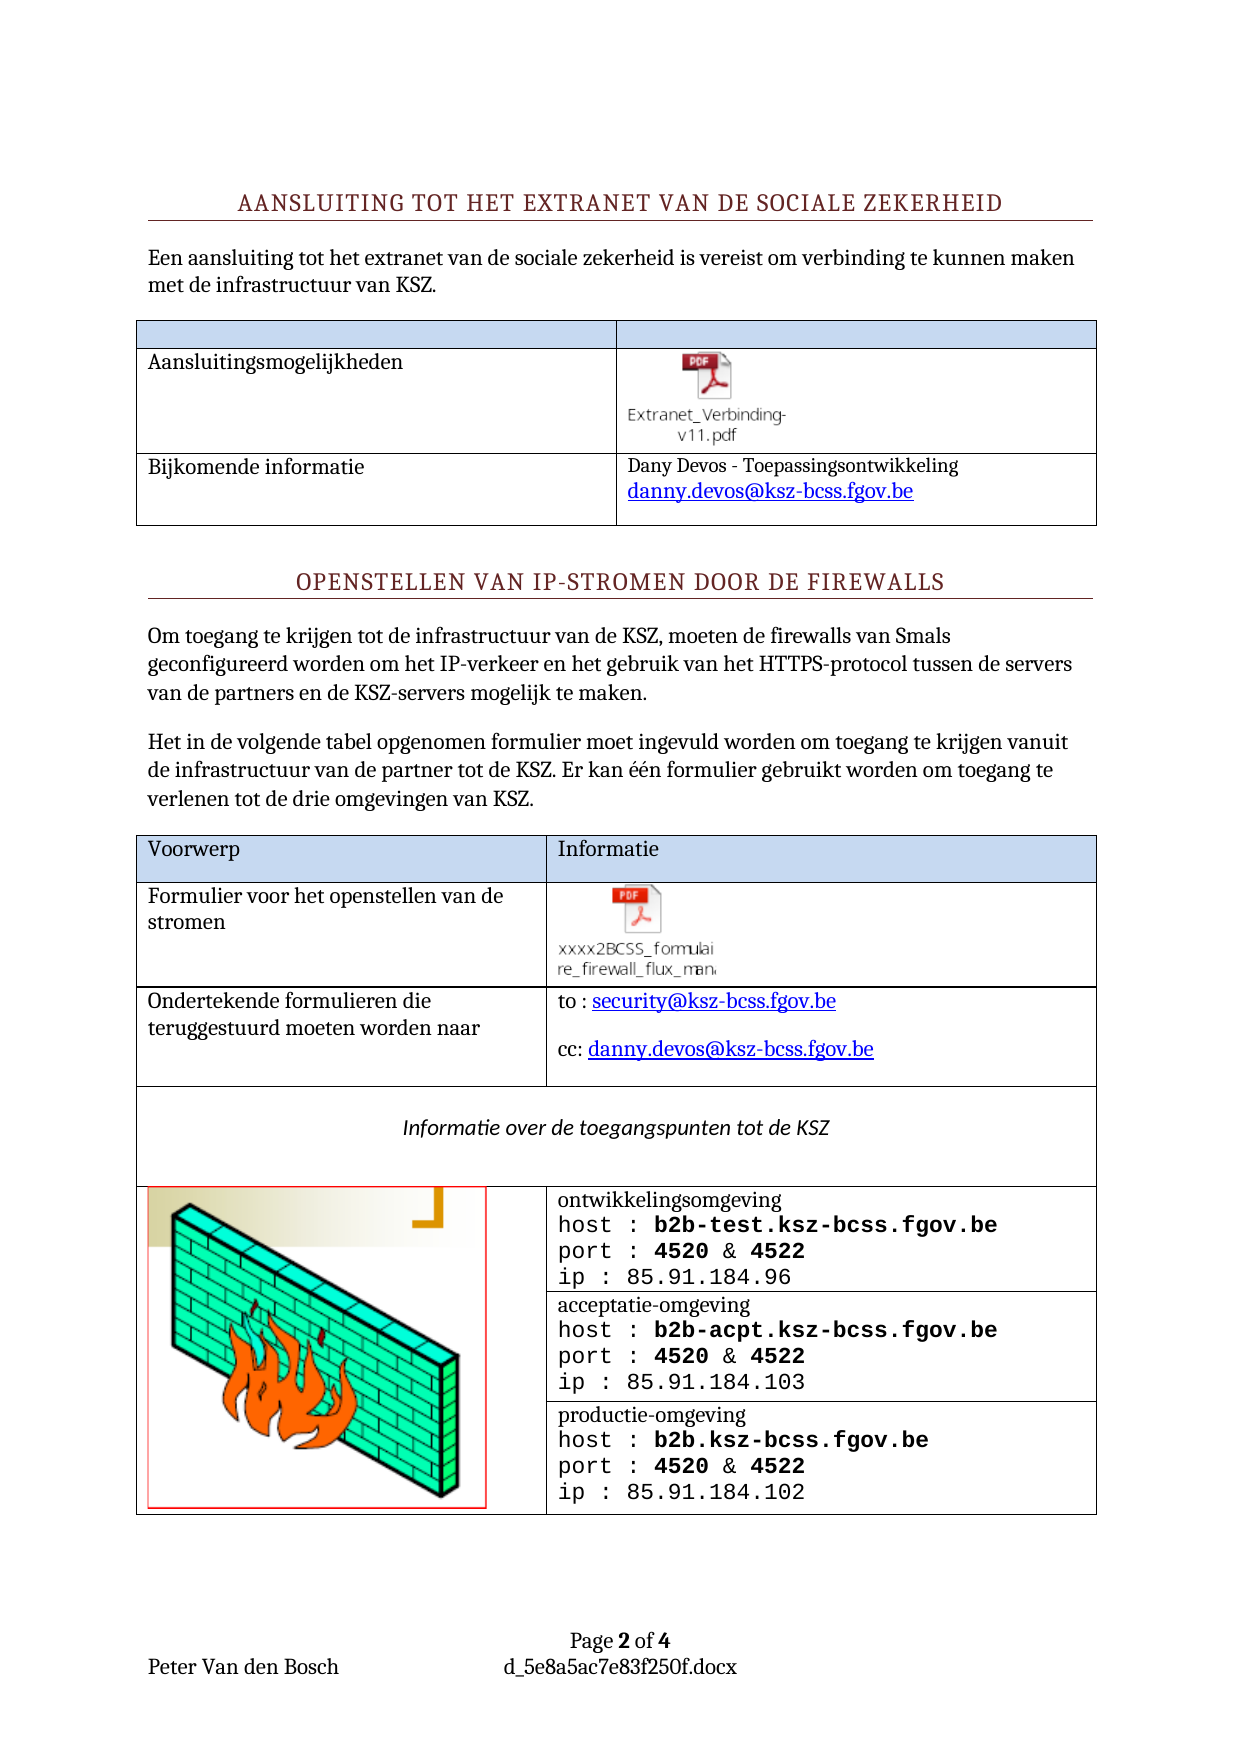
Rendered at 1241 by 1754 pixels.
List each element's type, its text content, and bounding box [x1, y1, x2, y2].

text Het in de volgende tabel opgenomen formulier moet ingevuld worden om toegang te krijgen vanuit de infrastructuur van de partner tot de KSZ. Er kan één formulier gebruikt worden om toegang te verlenen tot de drie omgevingen van KSZ. [148, 728, 1093, 812]
subtitle Openstellen van ip-stromen door de firewalls [148, 567, 1093, 598]
table_cell to : security@ksz-bcss.fgov.be cc: danny.devos@ksz-bcss.fgov.be [547, 988, 1096, 1086]
table_header [137, 321, 616, 348]
table_cell productie-omgeving host : b2b.ksz-bcss.fgov.be port : 4520 & 4522 ip : 85.91.184.102 [547, 1402, 1096, 1514]
table_cell acceptatie-omgeving host : b2b-acpt.ksz-bcss.fgov.be port : 4520 & 4522 ip : 85.91.184.103 [547, 1292, 1096, 1401]
table_cell ontwikkelingsomgeving host : b2b-test.ksz-bcss.fgov.be port : 4520 & 4522 ip : 85.91.184.96 [547, 1187, 1096, 1291]
table_header Voorwerp [137, 836, 546, 882]
table_header Informatie [547, 836, 1096, 882]
table_cell Bijkomende informatie [137, 454, 616, 525]
table_cell Informatie over de toegangspunten tot de KSZ [137, 1087, 1096, 1186]
table_cell [547, 883, 1096, 986]
text Om toegang te krijgen tot de infrastructuur van de KSZ, moeten de firewalls van Smals geconfigureerd worden om het IP-verkeer en het gebruik van het HTTPS-protocol tussen de servers van de partners en de KSZ-servers mogelijk te maken. [148, 622, 1093, 706]
picture [147, 1186, 487, 1509]
table_cell Ondertekende formulieren die teruggestuurd moeten worden naar [137, 988, 546, 1086]
table_cell [137, 1187, 546, 1514]
text Een aansluiting tot het extranet van de sociale zekerheid is vereist om verbinding te kunnen maken met de infrastructuur van KSZ. [148, 244, 1093, 298]
table_cell Aansluitingsmogelijkheden [137, 349, 616, 452]
table_cell Dany Devos - Toepassingsontwikkeling danny.devos@ksz-bcss.fgov.be [617, 454, 1096, 525]
table_header [617, 321, 1096, 348]
table_cell [617, 349, 1096, 452]
subtitle Aansluiting tot het extranet van de sociale zekerheid [148, 189, 1093, 220]
table_cell Formulier voor het openstellen van de stromen [137, 883, 546, 986]
